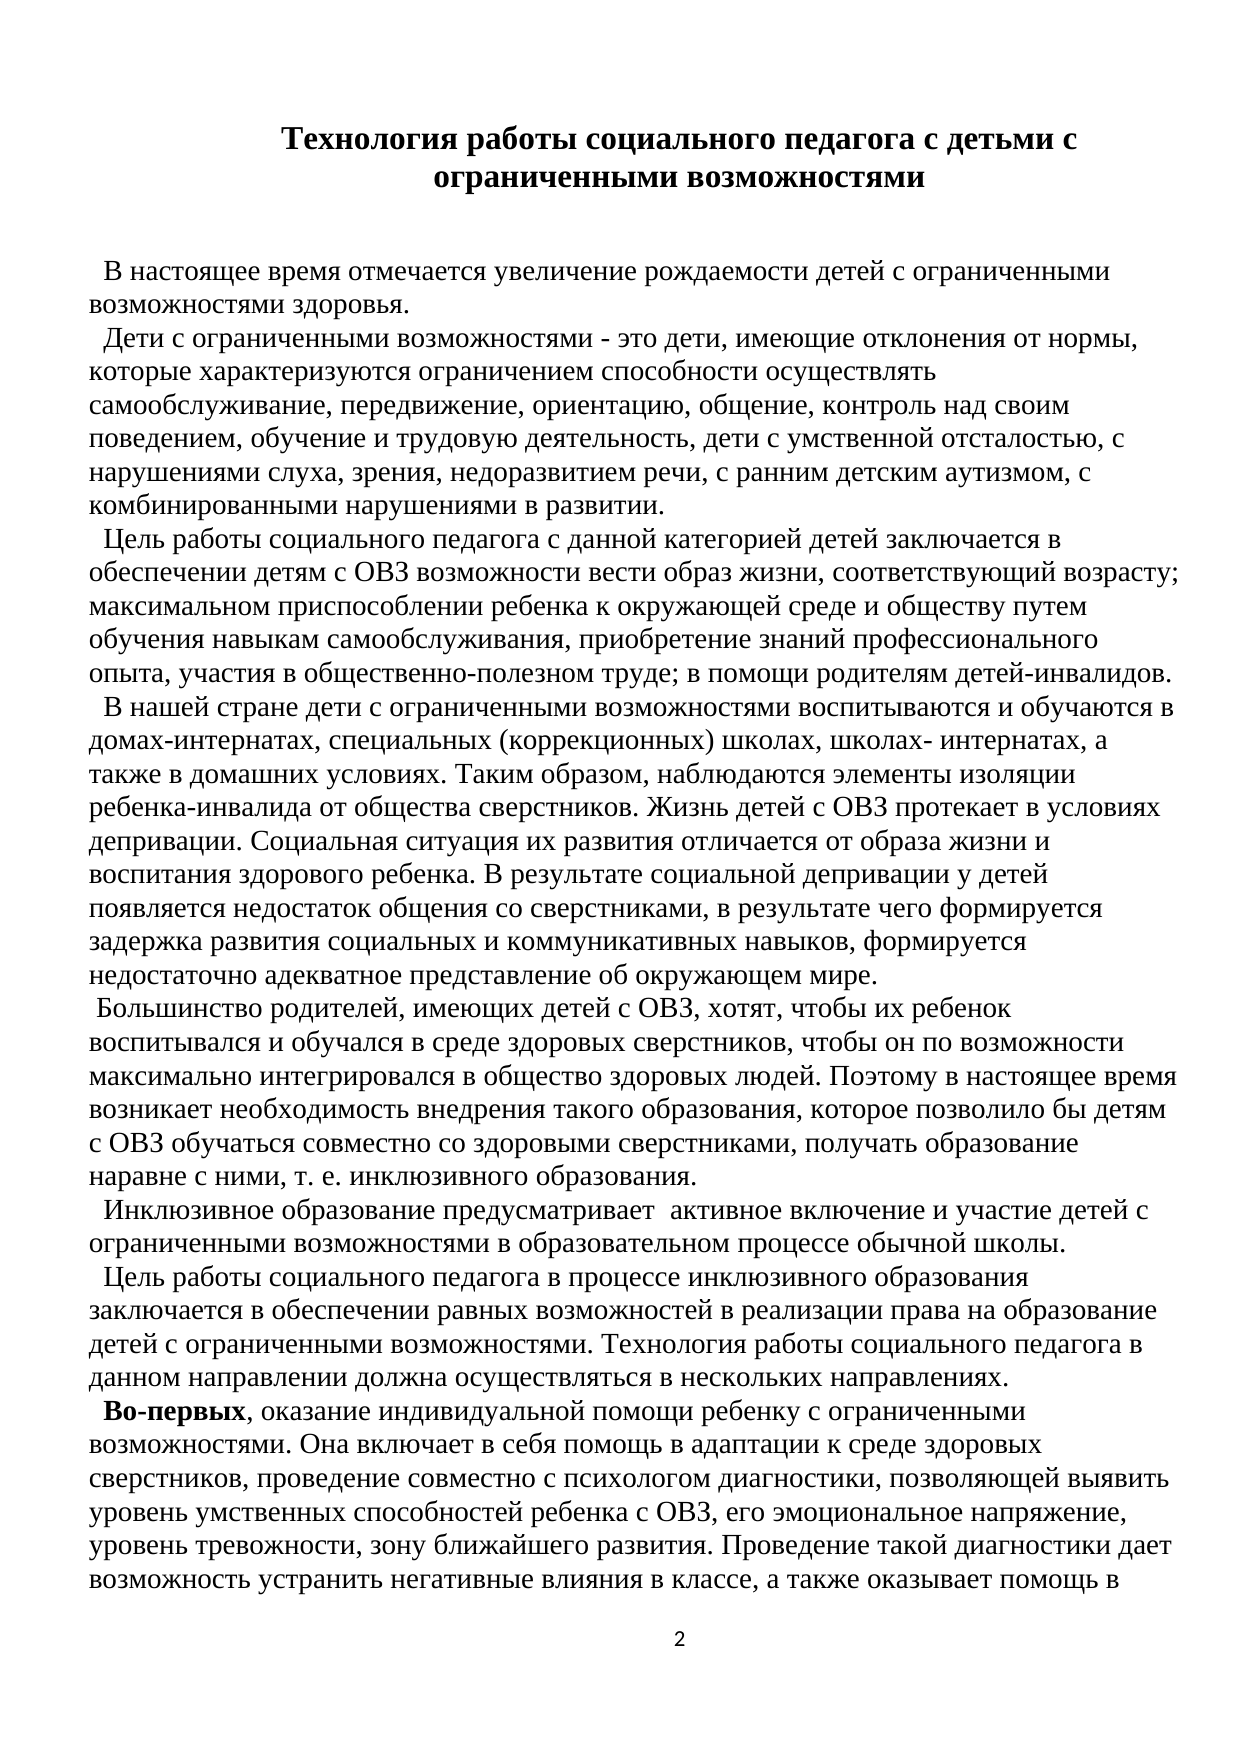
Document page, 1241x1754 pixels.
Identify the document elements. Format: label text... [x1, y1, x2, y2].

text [88, 991, 1181, 1594]
text Технология работы социального педагога с детьми с ограниченными возможностями [177, 118, 1181, 195]
text В настоящее время отмечается увеличение рождаемости детей с ограниченными возможностями здоровья. Дети с ограниченными возможностями - это дети, имеющие отклонения от нормы, которые характеризуются ограничением способности осуществлять самообслуживание, передвижение, ориентацию, общение, контроль над своим поведением, обучение и трудовую деятельность, дети с умственной отсталостью, с нарушениями слуха, зрения, недоразвитием речи, с ранним детским аутизмом, с комбинированными нарушениями в развитии. Цель работы социального педагога с данной категорией детей заключается в обеспечении детям с ОВЗ возможности вести образ жизни, соответствующий возрасту; максимальном приспособлении ребенка к окружающей среде и обществу путем обучения навыкам самообслуживания, приобретение знаний профессионального опыта, участия в общественно-полезном труде; в помощи родителям детей-инвалидов. В нашей стране дети с ограниченными возможностями воспитываются и обучаются в домах-интернатах, специальных (коррекционных) школах, школах- интернатах, а также в домашних условиях. Таким образом, наблюдаются элементы изоляции ребенка-инвалида от общества сверстников. Жизнь детей с ОВЗ протекает в условиях депривации. Социальная ситуация их развития отличается от образа жизни и воспитания здорового ребенка. В результате социальной депривации у детей появляется недостаток общения со сверстниками, в результате чего формируется задержка развития социальных и коммуникативных навыков, формируется недостаточно адекватное представление об окружающем мире. [88, 224, 1181, 991]
